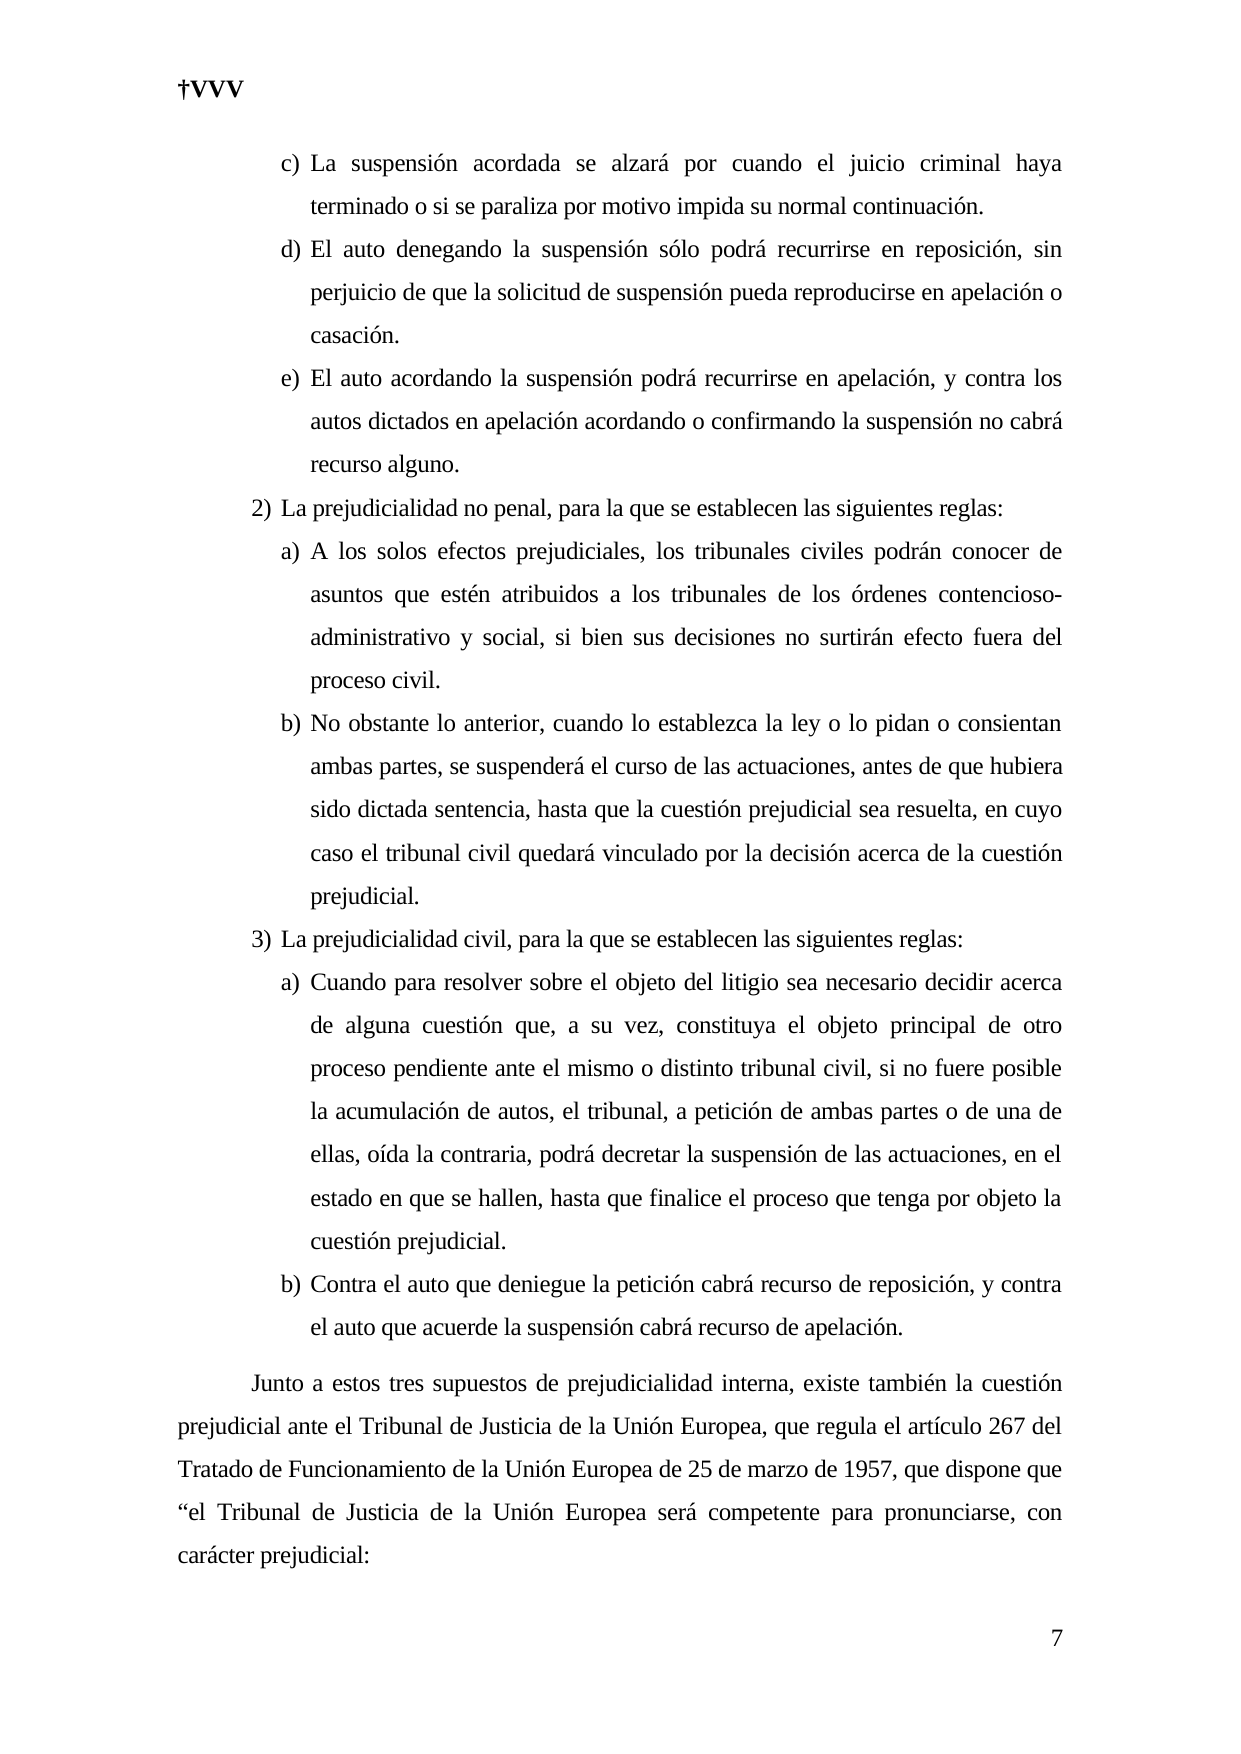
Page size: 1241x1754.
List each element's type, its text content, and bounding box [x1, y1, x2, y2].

list A los solos efectos prejudiciales, los tribunales civiles podrán conocer de asuntos que estén atribuidos a los tribunales de los órdenes contencioso-administrativo y social, si bien sus decisiones no surtirán efecto fuera del proceso civil. [281, 536, 1063, 694]
list El auto denegando la suspensión sólo podrá recurrirse en reposición, sin perjuicio de que la solicitud de suspensión pueda reproducirse en apelación o casación. [281, 234, 1063, 349]
list La prejudicialidad civil, para la que se establecen las siguientes reglas: [251, 924, 1063, 953]
list Contra el auto que deniegue la petición cabrá recurso de reposición, y contra el auto que acuerde la suspensión cabrá recurso de apelación. [281, 1269, 1063, 1341]
list La suspensión acordada se alzará por cuando el juicio criminal haya terminado o si se paraliza por motivo impida su normal continuación. [281, 148, 1063, 219]
list La prejudicialidad no penal, para la que se establecen las siguientes reglas: [251, 493, 1063, 521]
text Junto a estos tres supuestos de prejudicialidad interna, existe también la cuestión prejudicial ante el Tribunal de Justicia de la Unión Europea, que regula el artículo 267 del Tratado de Funcionamiento de la Unión Europea de 25 de marzo de 1957, que dispone que “el Tribunal de Justicia de la Unión Europea será competente para pronunciarse, con carácter prejudicial: [177, 1368, 1063, 1569]
list El auto acordando la suspensión podrá recurrirse en apelación, y contra los autos dictados en apelación acordando o confirmando la suspensión no cabrá recurso alguno. [281, 363, 1063, 478]
list No obstante lo anterior, cuando lo establezca la ley o lo pidan o consientan ambas partes, se suspenderá el curso de las actuaciones, antes de que hubiera sido dictada sentencia, hasta que la cuestión prejudicial sea resuelta, en cuyo caso el tribunal civil quedará vinculado por la decisión acerca de la cuestión prejudicial. [281, 708, 1063, 909]
list Cuando para resolver sobre el objeto del litigio sea necesario decidir acerca de alguna cuestión que, a su vez, constituya el objeto principal de otro proceso pendiente ante el mismo o distinto tribunal civil, si no fuere posible la acumulación de autos, el tribunal, a petición de ambas partes o de una de ellas, oída la contraria, podrá decretar la suspensión de las actuaciones, en el estado en que se hallen, hasta que finalice el proceso que tenga por objeto la cuestión prejudicial. [281, 967, 1063, 1254]
